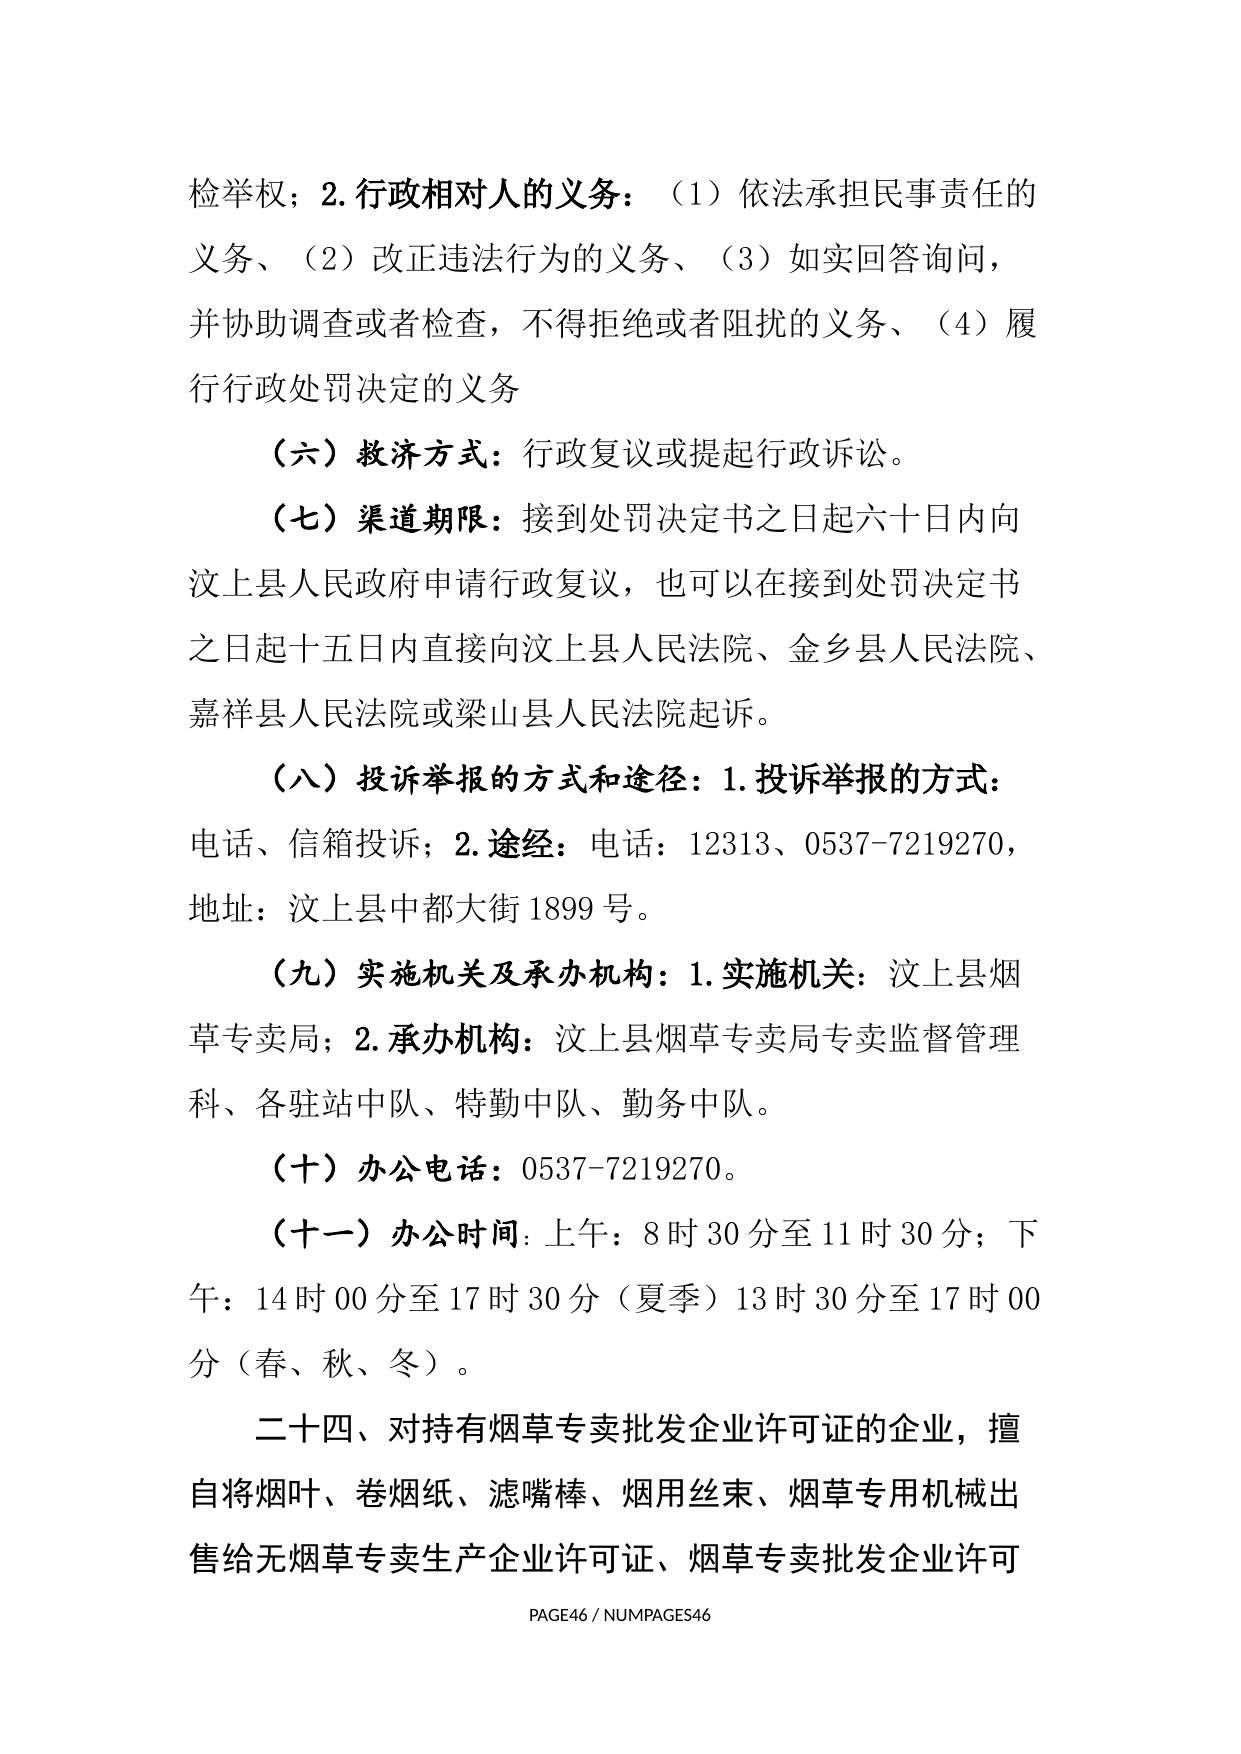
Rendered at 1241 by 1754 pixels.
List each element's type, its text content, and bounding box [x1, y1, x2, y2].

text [187, 158, 1053, 418]
text （十）办公电话：0537-7219270。 [187, 1133, 1053, 1198]
text （六）救济方式：行政复议或提起行政诉讼。 [187, 418, 1053, 483]
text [187, 1393, 1053, 1588]
text （九）实施机关及承办机构：1.实施机关：汶上县烟草专卖局；2.承办机构：汶上县烟草专卖局专卖监督管理科、各驻站中队、特勤中队、勤务中队。 [187, 938, 1053, 1133]
text （十一）办公时间：上午：8时30分至11时30分；下午：14时00分至17时30分（夏季）13时30分至17时00分（春、秋、冬）。 [187, 1198, 1053, 1393]
text （七）渠道期限：接到处罚决定书之日起六十日内向汶上县人民政府申请行政复议，也可以在接到处罚决定书之日起十五日内直接向汶上县人民法院、金乡县人民法院、嘉祥县人民法院或梁山县人民法院起诉。 [187, 483, 1053, 743]
text （八）投诉举报的方式和途径：1.投诉举报的方式：电话、信箱投诉；2.途经：电话：12313、0537-7219270，地址：汶上县中都大街1899号。 [187, 743, 1053, 938]
